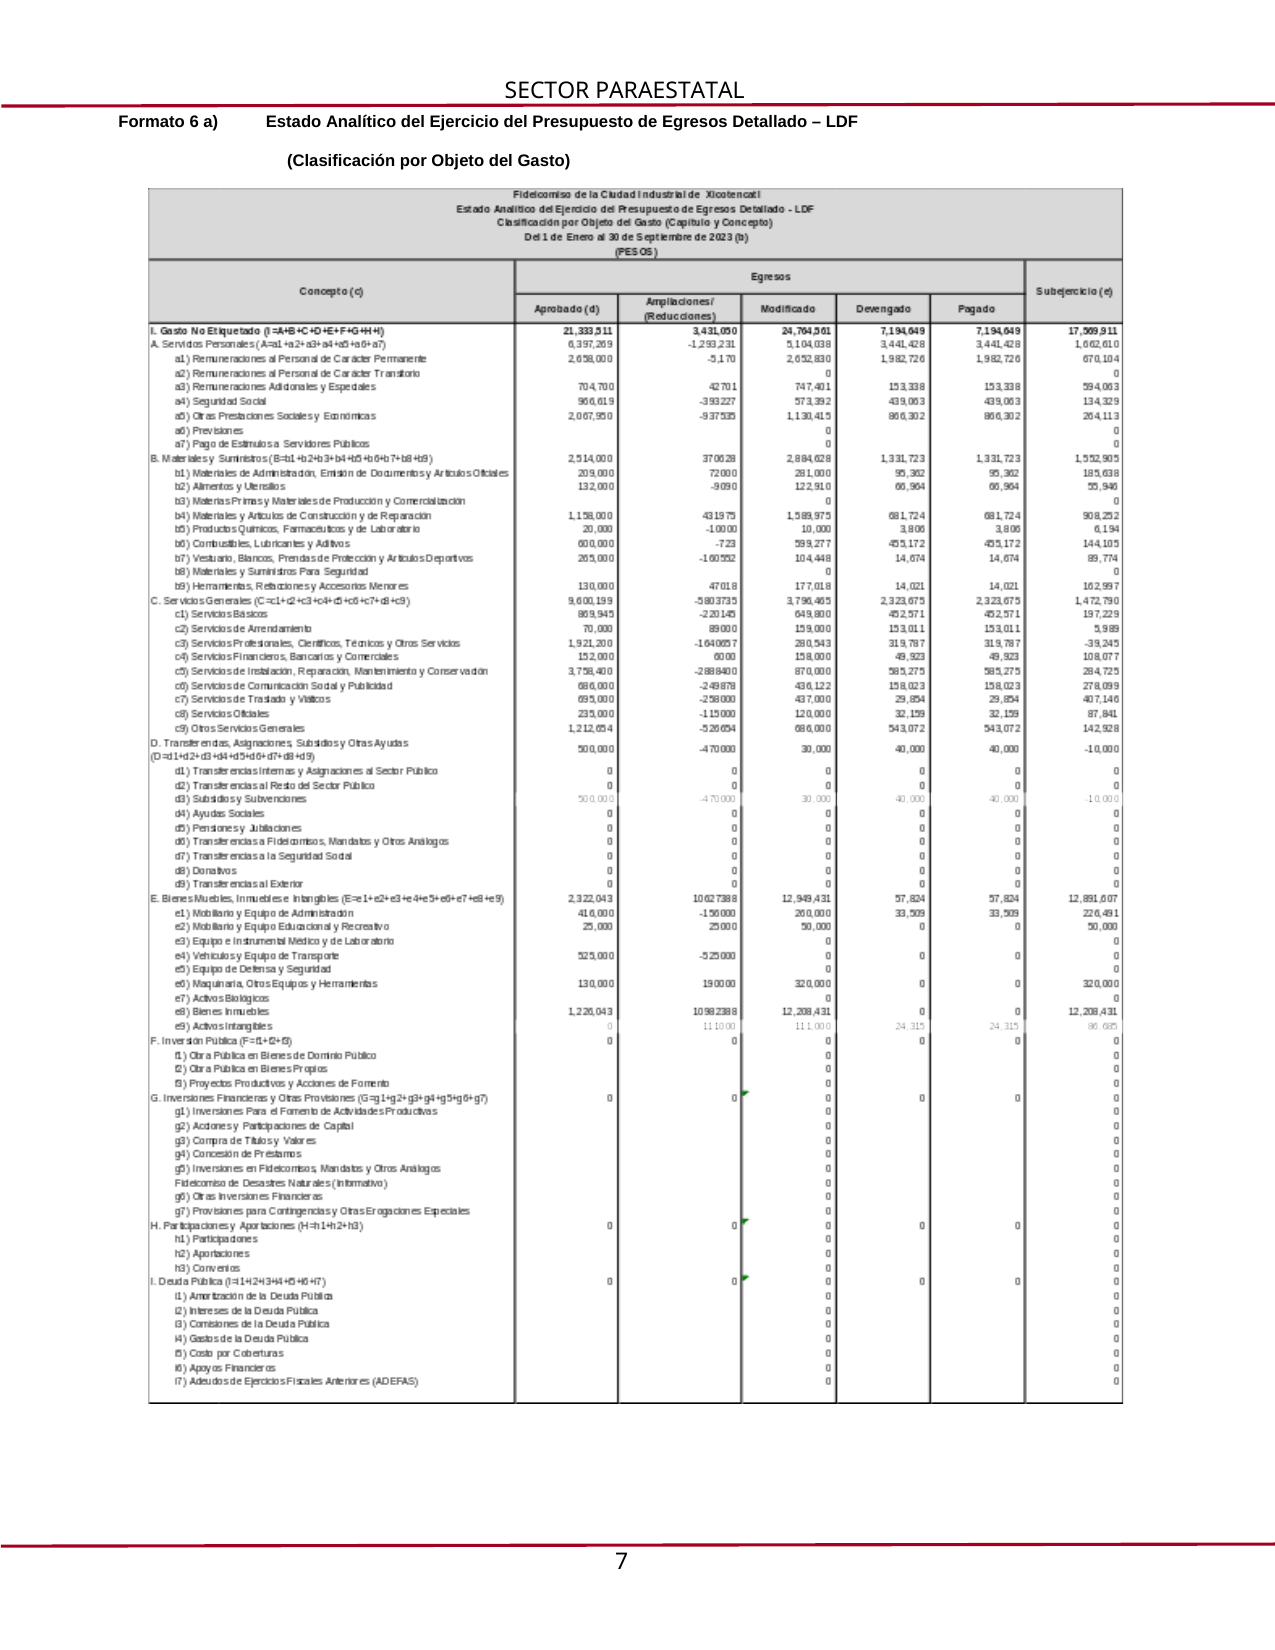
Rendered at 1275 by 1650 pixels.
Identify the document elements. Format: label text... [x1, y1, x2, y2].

text (Clasificación por Objeto del Gasto) [148, 151, 1125, 170]
text Formato 6 a) Estado Analítico del Ejercicio del Presupuesto de Egresos Detallado – LDF [118, 112, 1125, 131]
